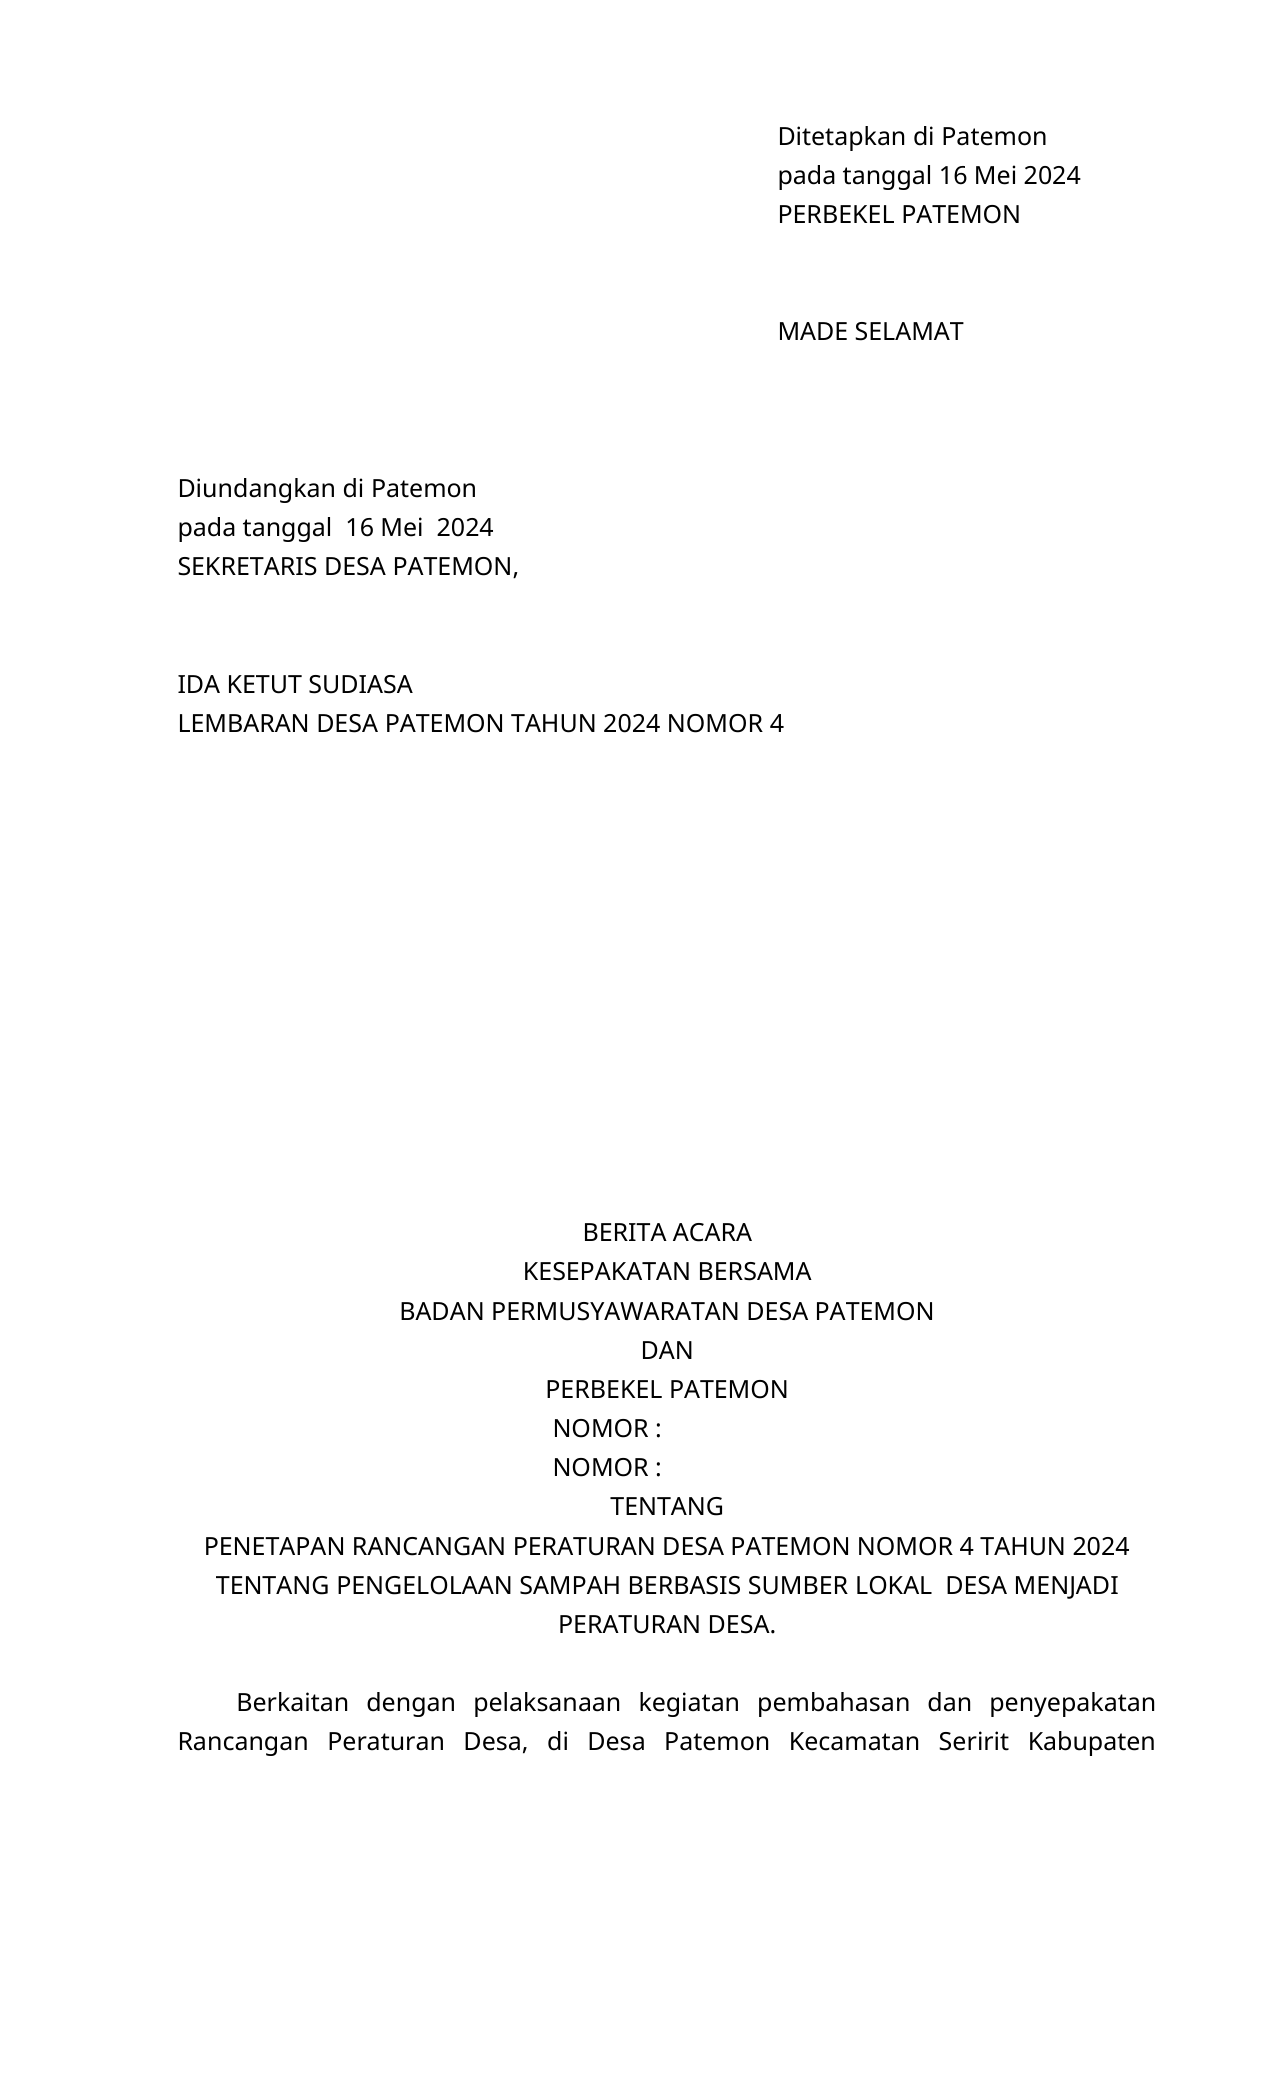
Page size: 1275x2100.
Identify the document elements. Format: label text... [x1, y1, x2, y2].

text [177, 1685, 1157, 1758]
text BERITA ACARA [177, 1215, 1157, 1249]
text PERBEKEL PATEMON [177, 1371, 1157, 1406]
text BADAN PERMUSYAWARATAN DESA PATEMON [177, 1293, 1157, 1327]
text PENETAPAN RANCANGAN PERATURAN DESA PATEMON NOMOR 4 TAHUN 2024 TENTANG PENGELOLAAN SAMPAH BERBASIS SUMBER LOKAL DESA MENJADI PERATURAN DESA. [177, 1528, 1157, 1641]
text TENTANG [177, 1489, 1157, 1523]
text PERBEKEL PATEMON [702, 196, 1157, 231]
text Ditetapkan di Patemon [702, 118, 1157, 152]
text NOMOR : [477, 1450, 1157, 1484]
text MADE SELAMAT [702, 314, 1157, 348]
text SEKRETARIS DESA PATEMON, [177, 549, 1157, 583]
text pada tanggal 16 Mei 2024 [177, 510, 1157, 544]
text NOMOR : [477, 1411, 1157, 1445]
text LEMBARAN DESA PATEMON TAHUN 2024 NOMOR 4 [177, 706, 1157, 740]
text KESEPAKATAN BERSAMA [177, 1254, 1157, 1288]
text pada tanggal 16 Mei 2024 [702, 157, 1157, 191]
text IDA KETUT SUDIASA [177, 666, 1157, 701]
text Diundangkan di Patemon [177, 471, 1157, 505]
text DAN [177, 1332, 1157, 1366]
